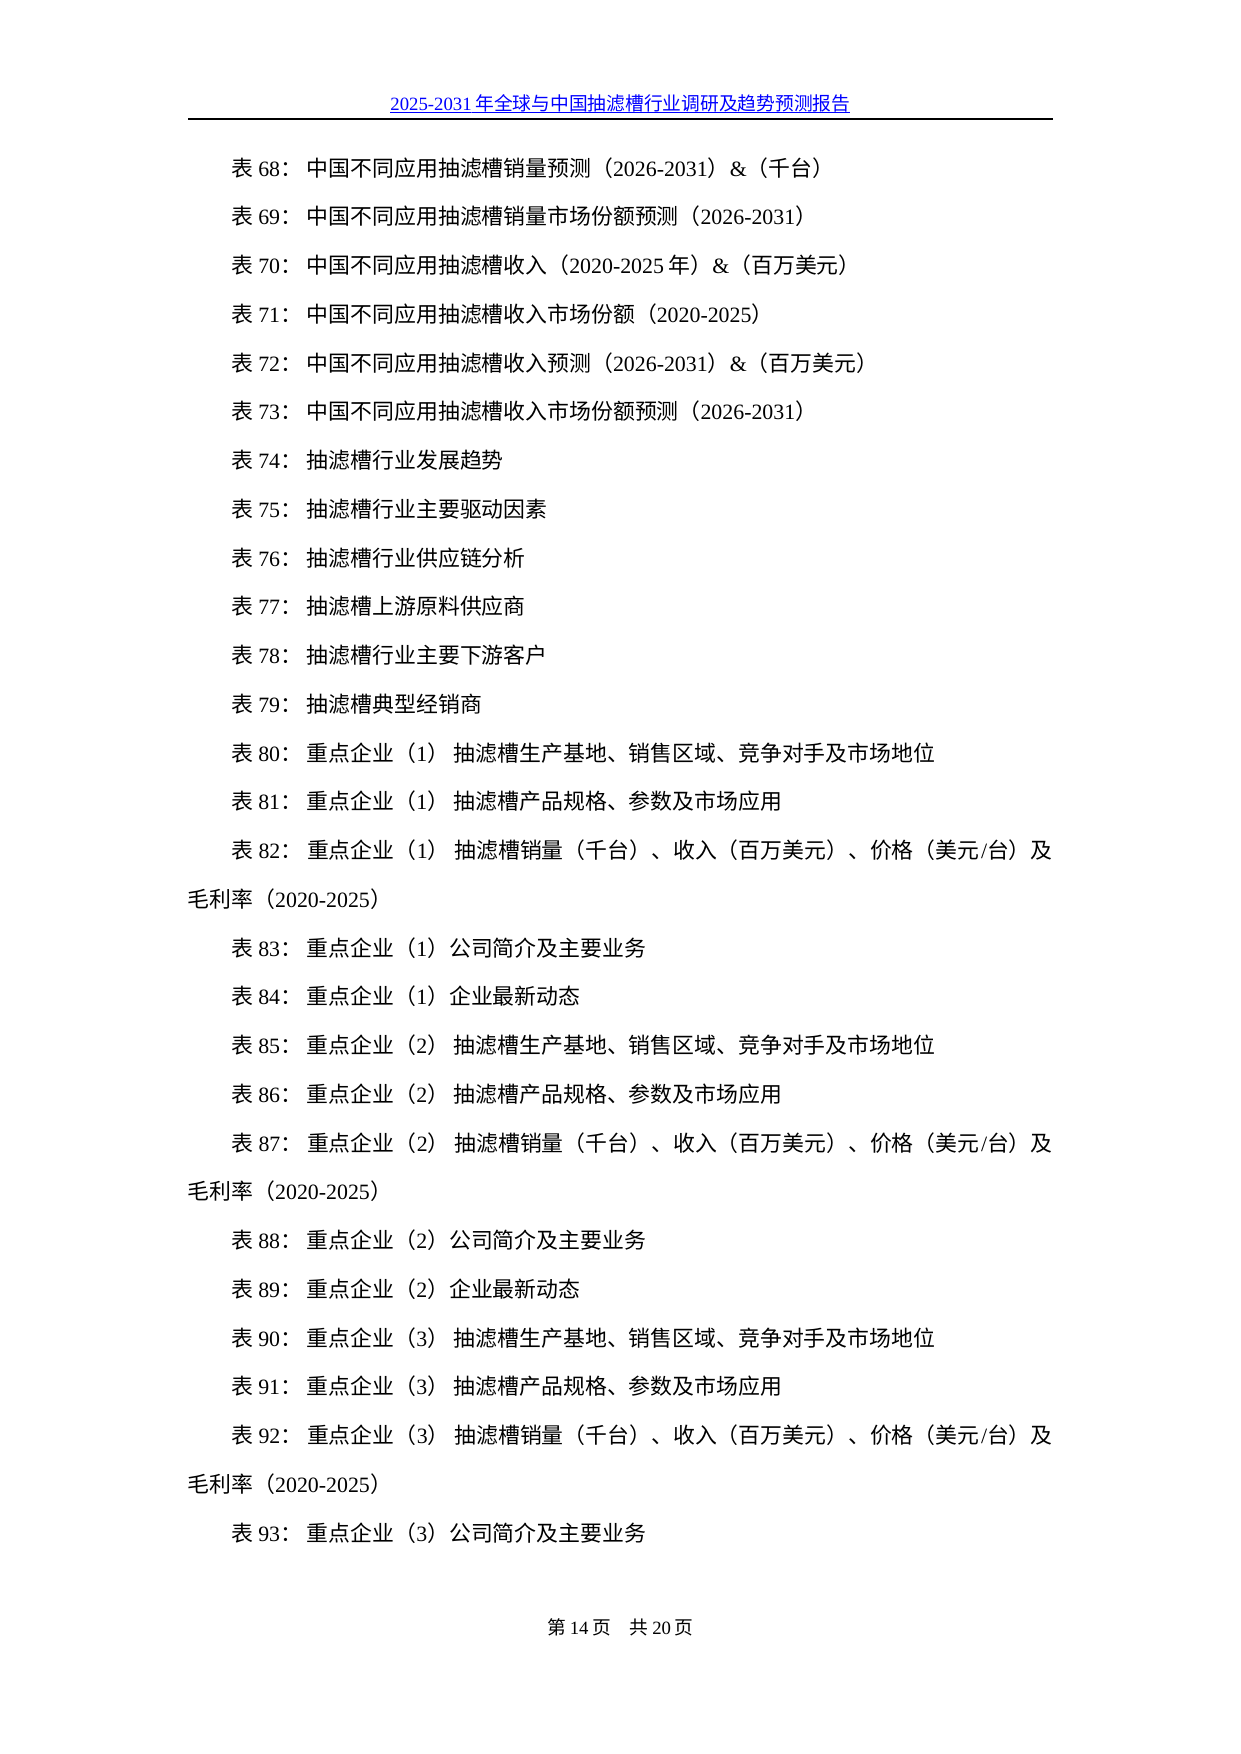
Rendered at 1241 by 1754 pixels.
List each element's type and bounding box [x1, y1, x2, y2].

text [187, 150, 1053, 1548]
